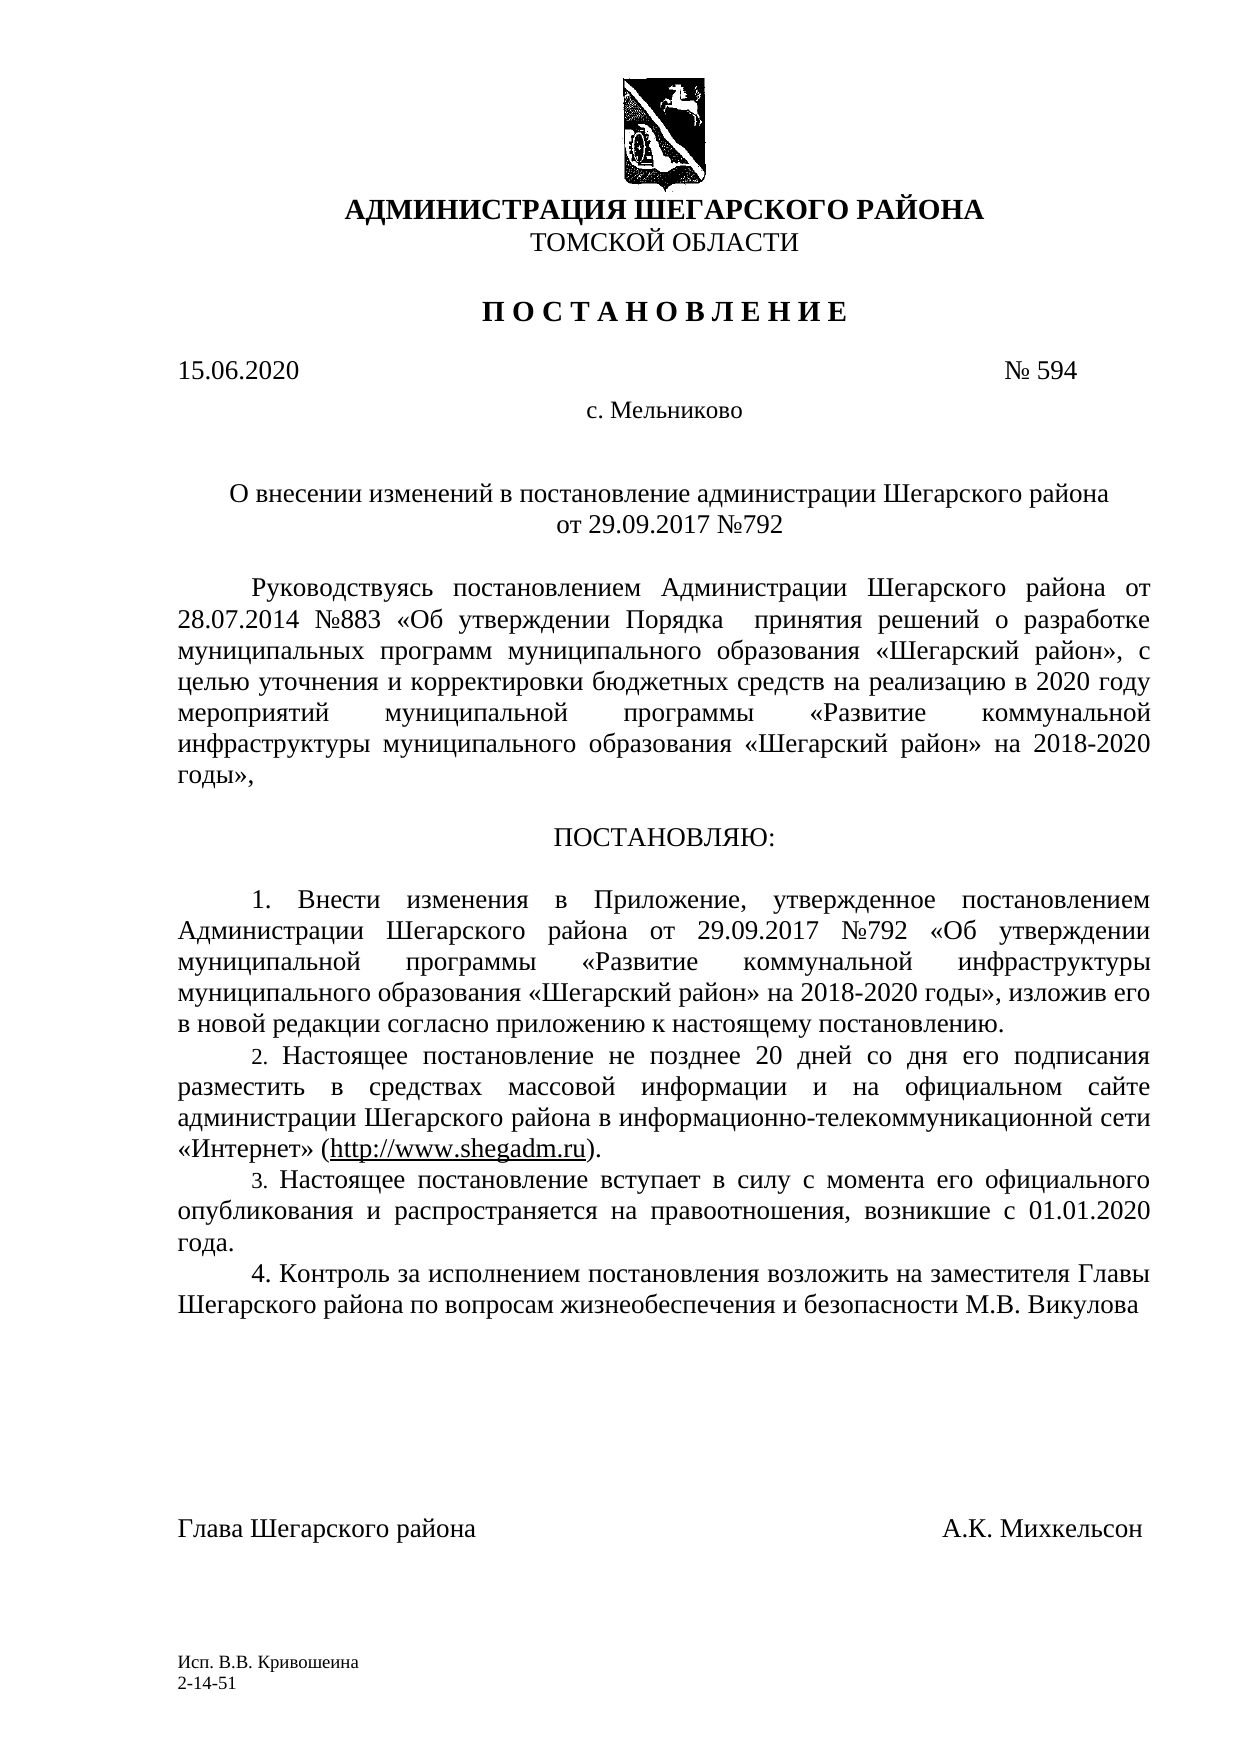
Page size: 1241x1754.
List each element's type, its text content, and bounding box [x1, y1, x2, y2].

text 2-14-51 [177, 1672, 1152, 1694]
table_header О внесении изменений в постановление администрации Шегарского района от 29.09.2017 №792 [167, 477, 1173, 539]
text Руководствуясь постановлением Администрации Шегарского района от 28.07.2014 №883 «Об утверждении Порядка принятия решений о разработке муниципальных программ муниципального образования «Шегарский район», с целью уточнения и корректировки бюджетных средств на реализацию в 2020 году мероприятий муниципальной программы «Развитие коммунальной инфраструктуры муниципального образования «Шегарский район» на 2018-2020 годы», [177, 572, 1152, 789]
text 2. Настоящее постановление не позднее 20 дней со дня его подписания разместить в средствах массовой информации и на официальном сайте администрации Шегарского района в информационно-телекоммуникационной сети «Интернет» (http://www.shegadm.ru). [177, 1039, 1152, 1163]
picture [622, 78, 707, 193]
text 15.06.2020 № 594 [177, 354, 1152, 385]
text Исп. В.В. Кривошеина [177, 1651, 1152, 1672]
text с. Мельниково [177, 395, 1152, 424]
text АДМИНИСТРАЦИЯ ШЕГАРСКОГО РАЙОНА [177, 192, 1152, 226]
text Глава Шегарского района А.К. Михкельсон [177, 1512, 1152, 1543]
text ТОМСКОЙ ОБЛАСТИ [177, 226, 1152, 257]
text 3. Настоящее постановление вступает в силу с момента его официального опубликования и распространяется на правоотношения, возникшие с 01.01.2020 года. [177, 1163, 1152, 1257]
text 4. Контроль за исполнением постановления возложить на заместителя Главы Шегарского района по вопросам жизнеобеспечения и безопасности М.В. Викулова [177, 1257, 1152, 1319]
text П О С Т А Н О В Л Е Н И Е [177, 294, 1152, 328]
text ПОСТАНОВЛЯЮ: [177, 821, 1152, 852]
text 1. Внести изменения в Приложение, утвержденное постановлением Администрации Шегарского района от 29.09.2017 №792 «Об утверждении муниципальной программы «Развитие коммунальной инфраструктуры муниципального образования «Шегарский район» на 2018-2020 годы», изложив его в новой редакции согласно приложению к настоящему постановлению. [177, 883, 1152, 1039]
